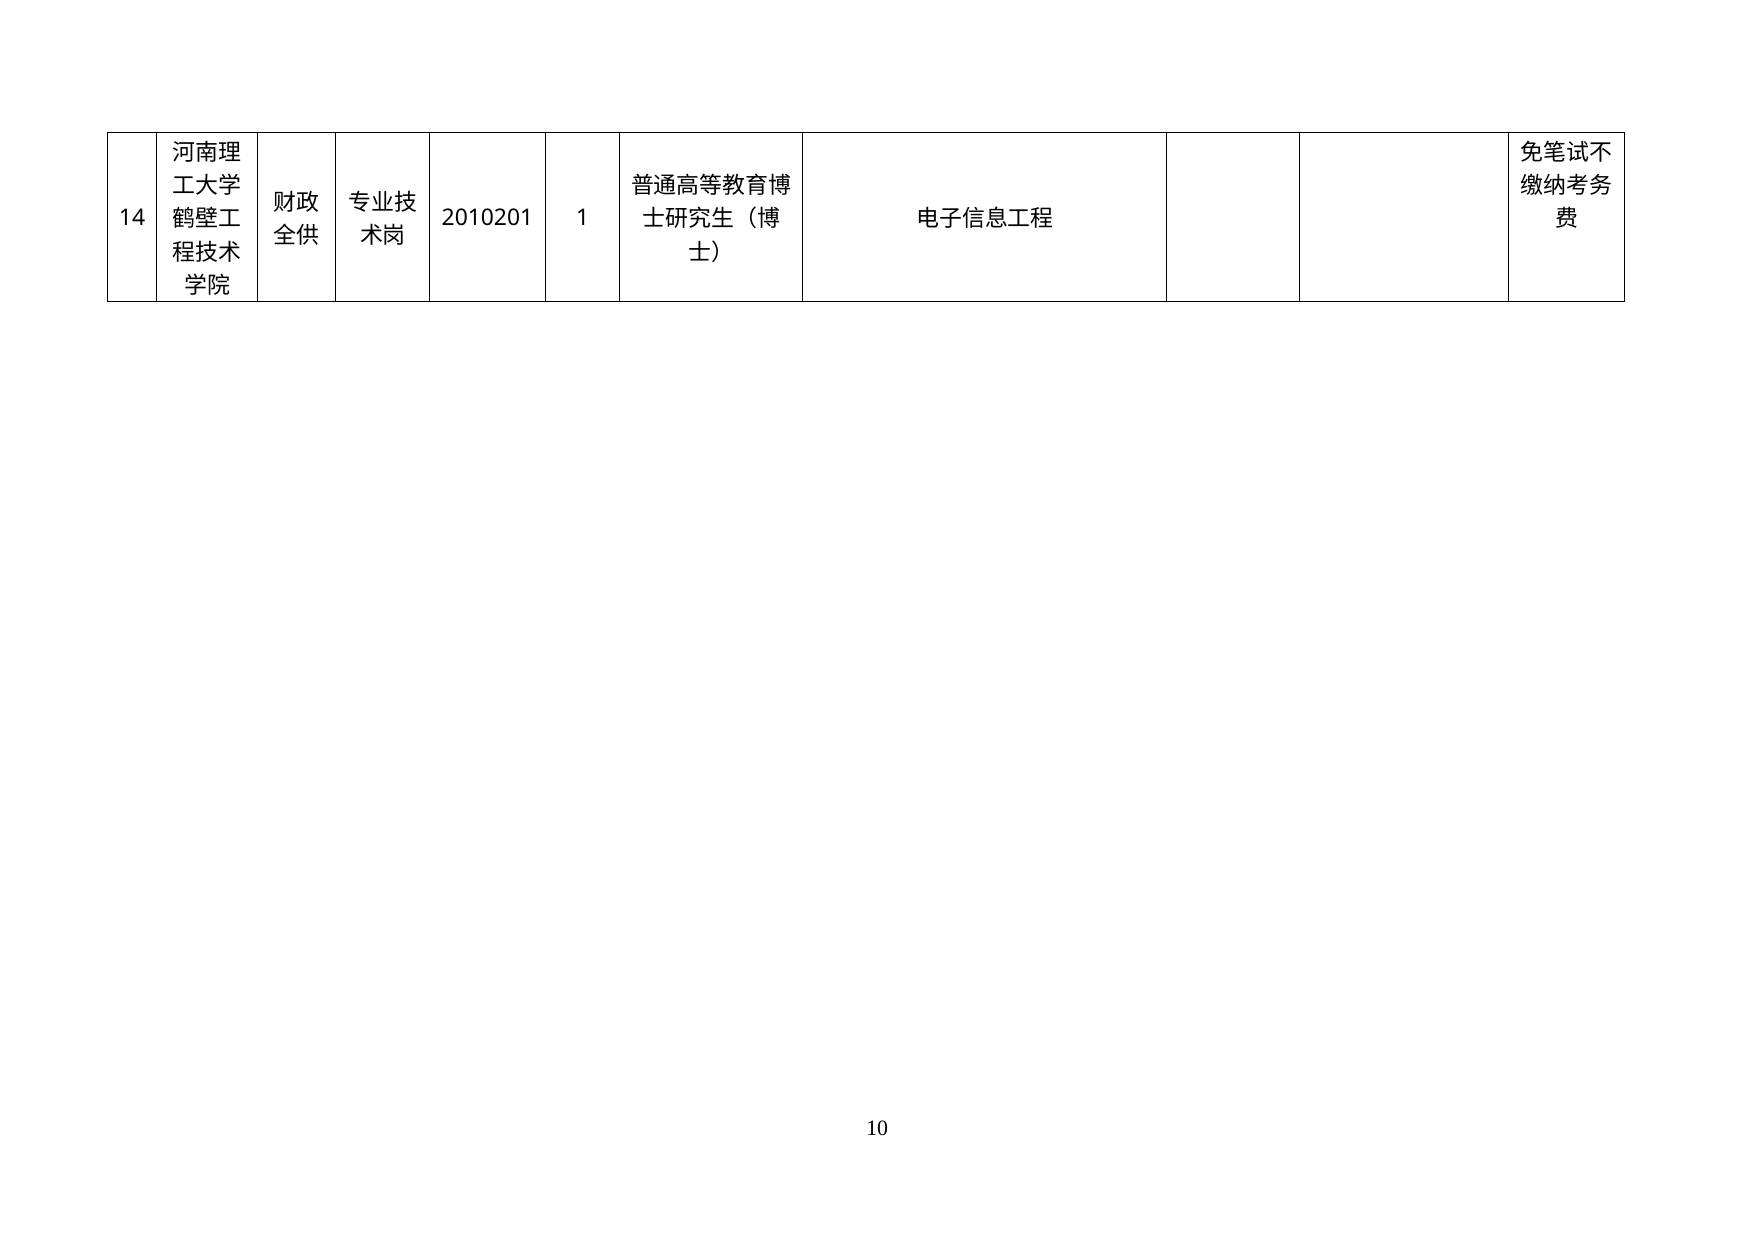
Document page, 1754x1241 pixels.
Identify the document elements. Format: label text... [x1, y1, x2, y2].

table_cell 电子信息工程 [803, 133, 1166, 301]
table_cell 14 [108, 133, 156, 301]
table_cell 1 [546, 133, 619, 301]
table_cell 普通高等教育博士研究生（博士） [620, 133, 802, 301]
table_cell 河南理工大学鹤壁工程技术学院 [157, 133, 257, 301]
table_cell [1300, 133, 1508, 301]
table_cell 财政全供 [258, 133, 335, 301]
table_cell 免笔试不缴纳考务费 [1509, 133, 1624, 301]
table_cell 2010201 [430, 133, 544, 301]
table_cell 专业技术岗 [336, 133, 429, 301]
